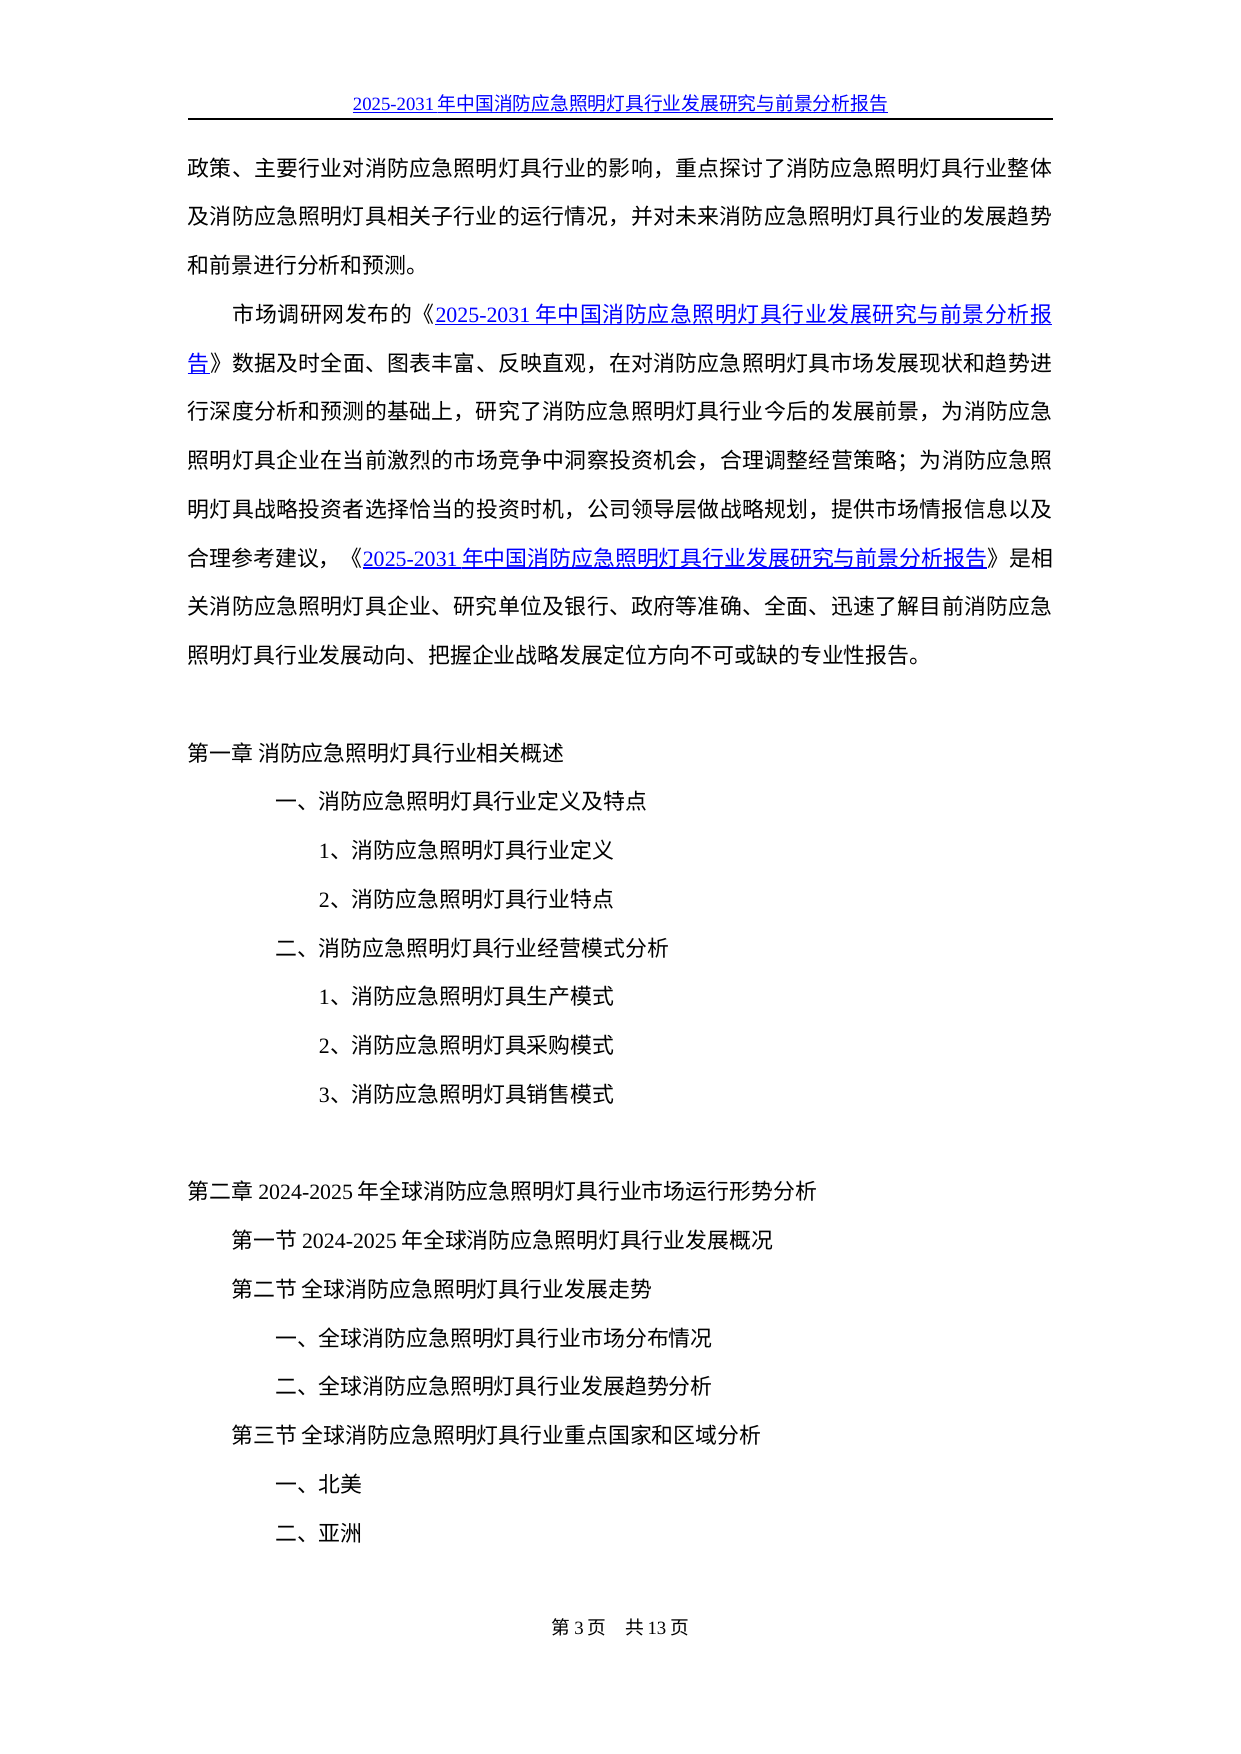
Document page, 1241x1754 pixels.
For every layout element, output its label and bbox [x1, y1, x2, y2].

text [187, 150, 1053, 1548]
